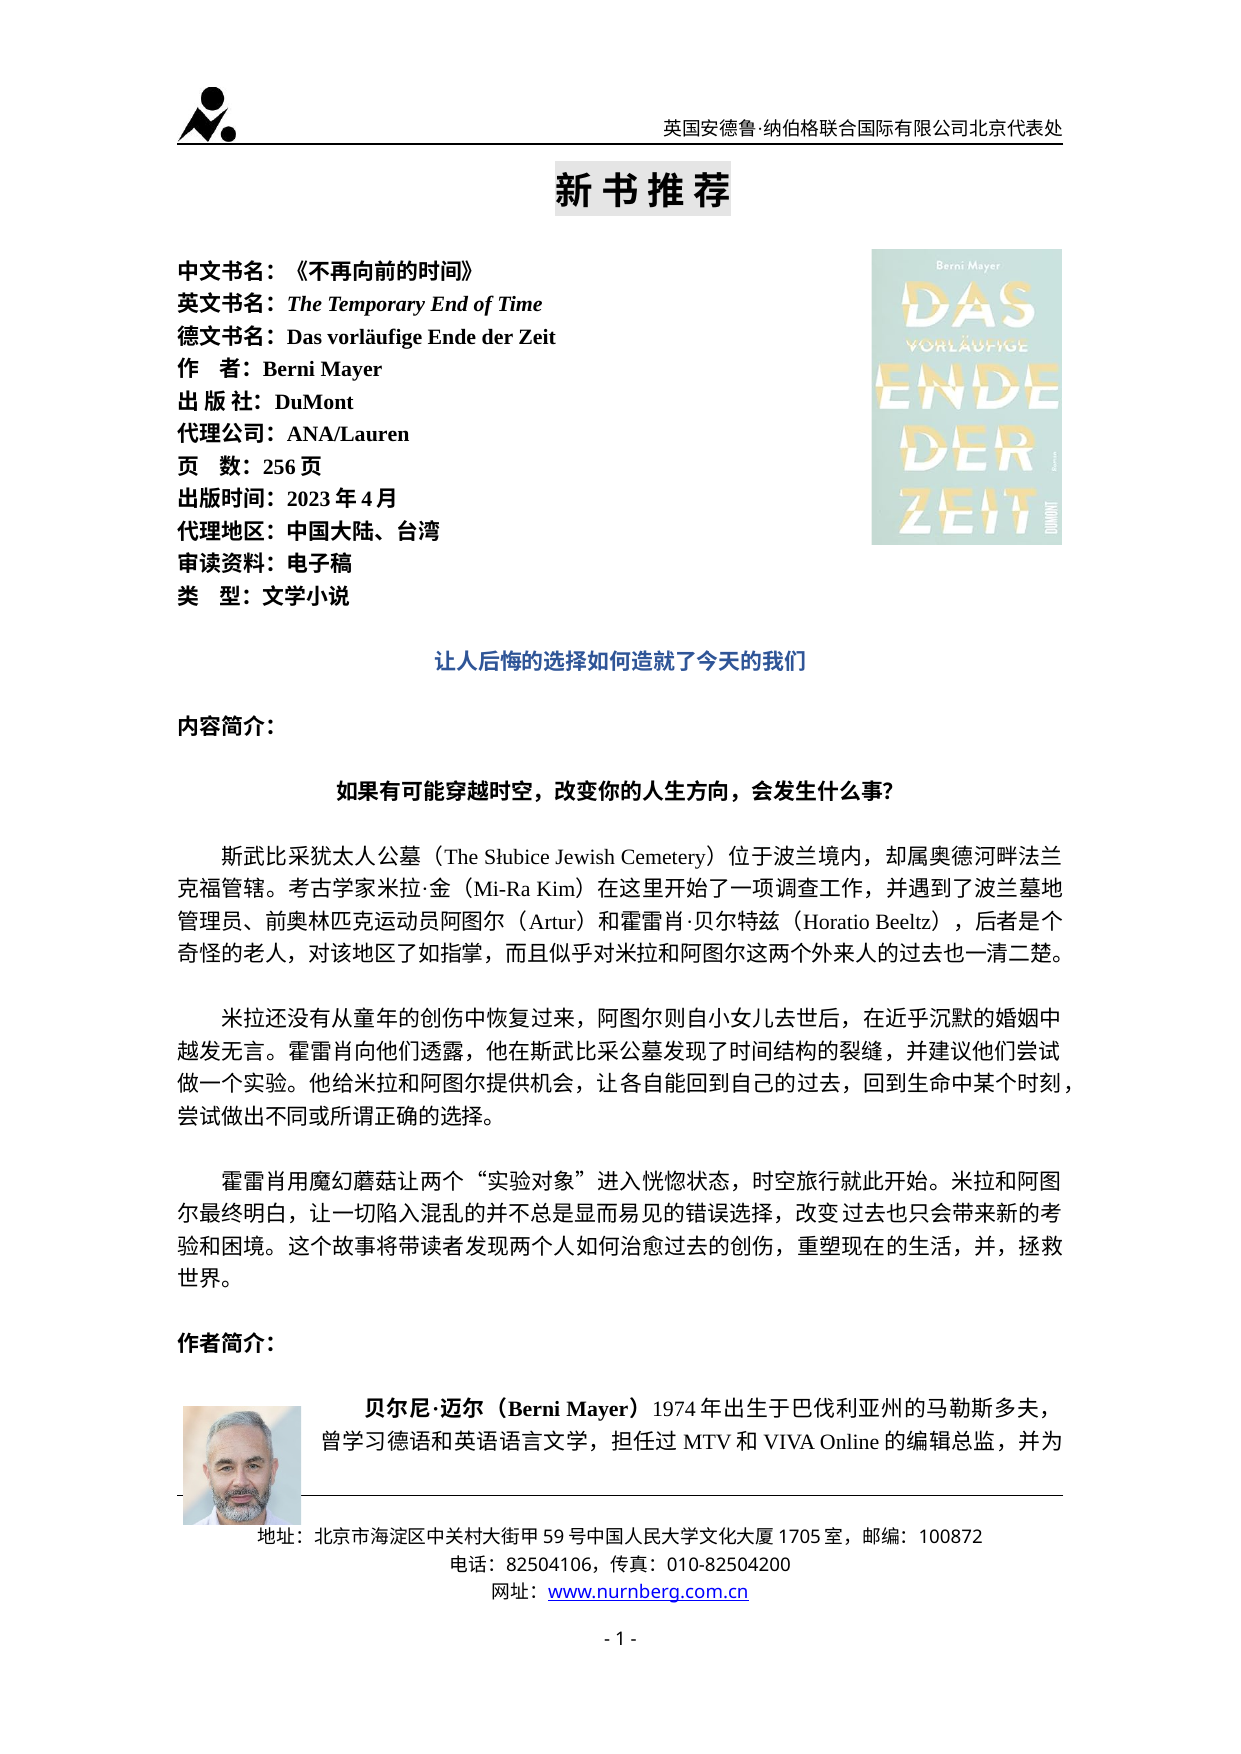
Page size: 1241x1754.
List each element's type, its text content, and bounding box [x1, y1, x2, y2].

text 出 版 社：DuMont [177, 383, 871, 416]
text 英文书名：The Temporary End of Time [177, 286, 871, 318]
text 内容简介： [177, 708, 1063, 741]
picture [871, 249, 1062, 545]
text 新 书 推 荐 [177, 156, 1063, 221]
text 代理地区：中国大陆、台湾 [177, 513, 1063, 546]
text 作者简介： [177, 1326, 1063, 1358]
text 出版时间：2023年4月 [177, 481, 871, 513]
text 作 者：Berni Mayer [177, 351, 871, 383]
text 斯武比采犹太人公墓（The Słubice Jewish Cemetery）位于波兰境内，却属奥德河畔法兰克福管辖。考古学家米拉·金（Mi-Ra Kim）在这里开始了一项调查工作，并遇到了波兰墓地管理员、前奥林匹克运动员阿图尔（Artur）和霍雷肖·贝尔特兹（Horatio Beeltz），后者是个奇怪的老人，对该地区了如指掌，而且似乎对米拉和阿图尔这两个外来人的过去也一清二楚。 [177, 838, 1063, 968]
text 德文书名：Das vorläufige Ende der Zeit [177, 318, 871, 351]
text 如果有可能穿越时空，改变你的人生方向，会发生什么事？ [177, 773, 1063, 806]
text 米拉还没有从童年的创伤中恢复过来，阿图尔则自小女儿去世后，在近乎沉默的婚姻中越发无言。霍雷肖向他们透露，他在斯武比采公墓发现了时间结构的裂缝，并建议他们尝试做一个实验。他给米拉和阿图尔提供机会，让各自能回到自己的过去，回到生命中某个时刻，尝试做出不同或所谓正确的选择。 [177, 1001, 1063, 1131]
text 页 数：256页 [177, 448, 871, 481]
picture [183, 1406, 302, 1525]
text 类 型：文学小说 [177, 578, 1063, 611]
picture [177, 87, 236, 142]
text 代理公司：ANA/Lauren [177, 416, 871, 448]
text 霍雷肖用魔幻蘑菇让两个“实验对象”进入恍惚状态，时空旅行就此开始。米拉和阿图尔最终明白，让一切陷入混乱的并不总是显而易见的错误选择，改变过去也只会带来新的考验和困境。这个故事将带读者发现两个人如何治愈过去的创伤，重塑现在的生活，并，拯救世界。 [177, 1163, 1063, 1293]
text 审读资料：电子稿 [177, 546, 1063, 578]
text 中文书名：《不再向前的时间》 [177, 253, 871, 286]
text 让人后悔的选择如何造就了今天的我们 [177, 643, 1063, 676]
